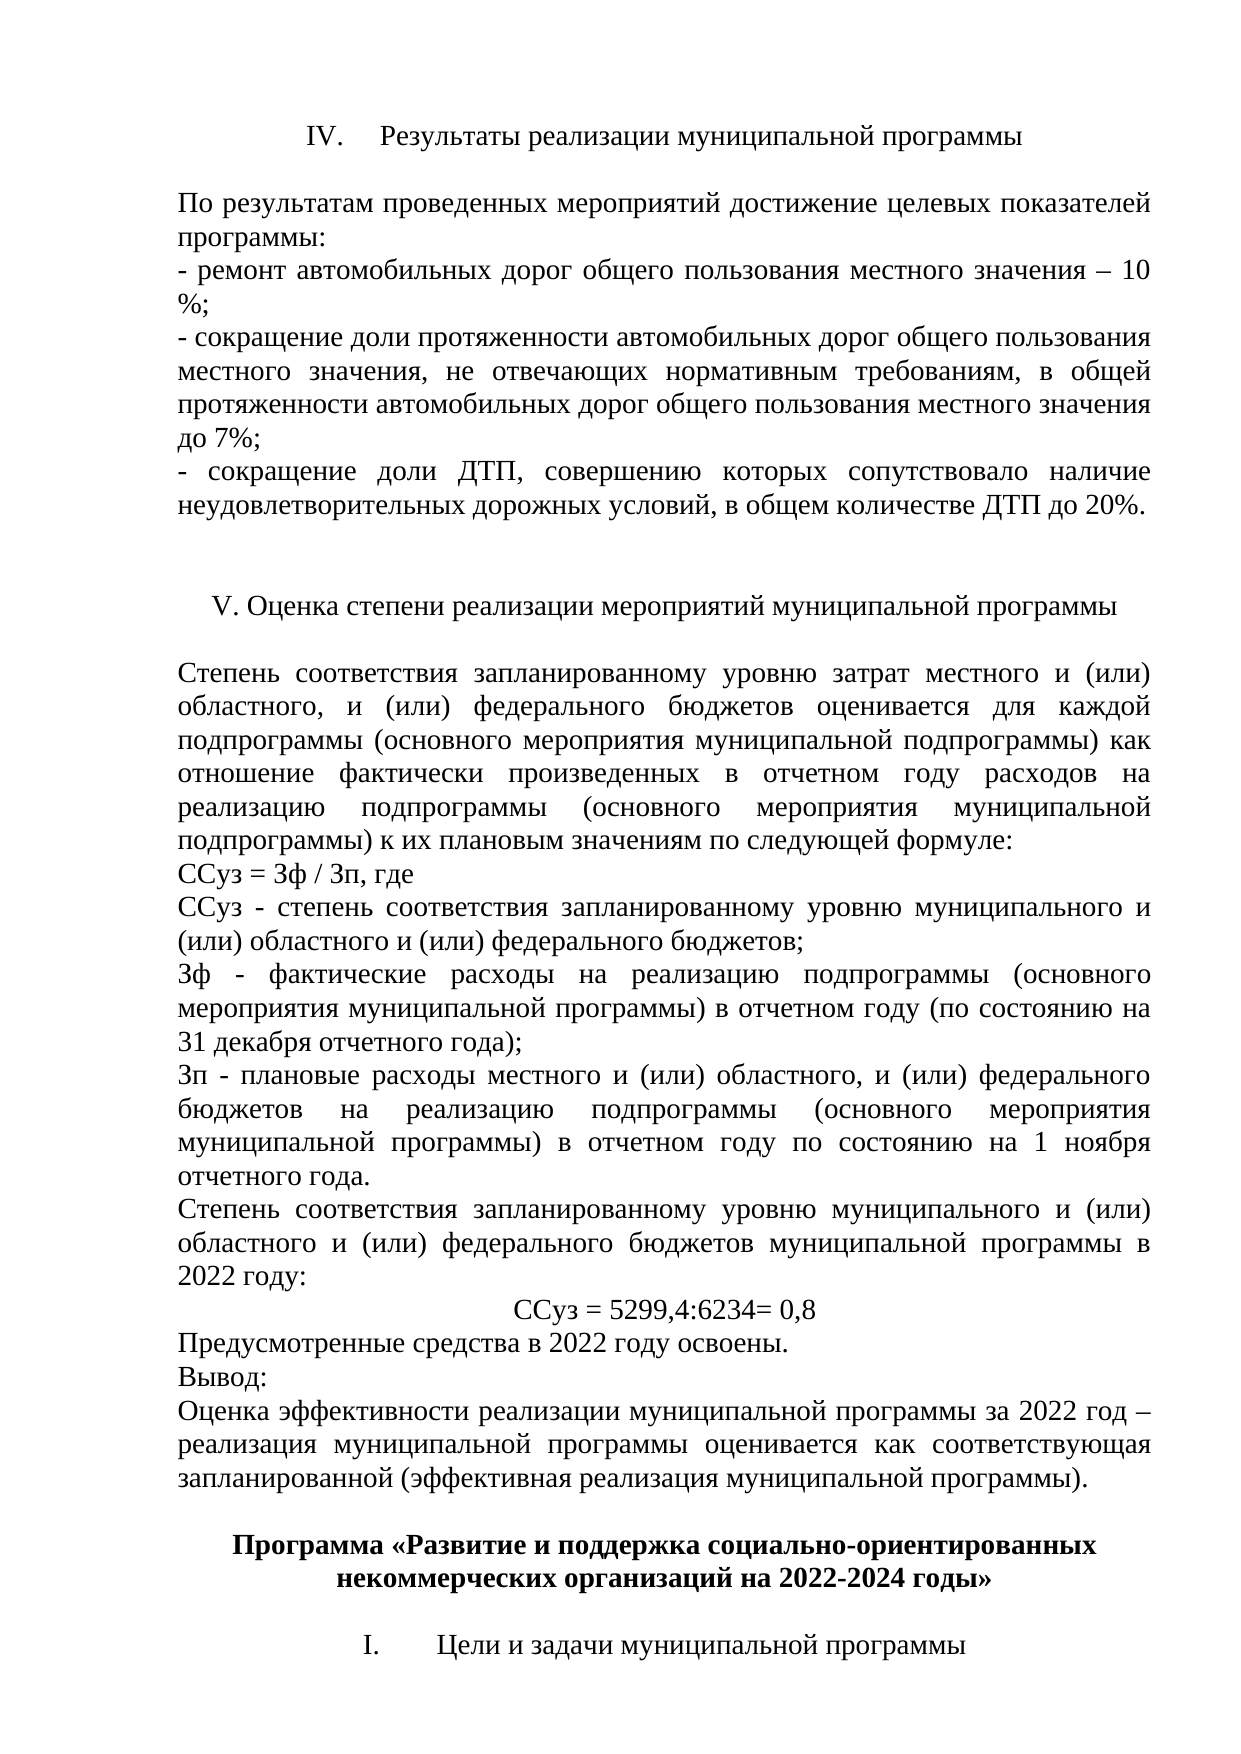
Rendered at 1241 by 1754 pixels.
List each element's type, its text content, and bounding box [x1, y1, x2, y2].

text Зп - плановые расходы местного и (или) областного, и (или) федерального бюджетов на реализацию подпрограммы (основного мероприятия муниципальной программы) в отчетном году по состоянию на 1 ноября отчетного года. [177, 1057, 1152, 1191]
text Зф - фактические расходы на реализацию подпрограммы (основного мероприятия муниципальной программы) в отчетном году (по состоянию на 31 декабря отчетного года); [177, 957, 1152, 1057]
text Программа «Развитие и поддержка социально-ориентированных некоммерческих организаций на 2022-2024 годы» [177, 1527, 1152, 1594]
text ССуз = Зф / Зп, где [177, 856, 1152, 889]
text Степень соответствия запланированному уровню затрат местного и (или) областного, и (или) федерального бюджетов оценивается для каждой подпрограммы (основного мероприятия муниципальной подпрограммы) как отношение фактически произведенных в отчетном году расходов на реализацию подпрограммы (основного мероприятия муниципальной подпрограммы) к их плановым значениям по следующей формуле: [177, 655, 1152, 856]
text I. Цели и задачи муниципальной программы [177, 1627, 1152, 1661]
text V. Оценка степени реализации мероприятий муниципальной программы [177, 588, 1152, 621]
text - ремонт автомобильных дорог общего пользования местного значения – 10 %; [177, 252, 1152, 319]
text По результатам проведенных мероприятий достижение целевых показателей программы: [177, 185, 1152, 252]
text Предусмотренные средства в 2022 году освоены. [177, 1326, 1152, 1359]
text ССуз = 5299,4:6234= 0,8 [177, 1292, 1152, 1326]
text IV. Результаты реализации муниципальной программы [177, 118, 1152, 152]
text - сокращение доли ДТП, совершению которых сопутствовало наличие неудовлетворительных дорожных условий, в общем количестве ДТП до 20%. [177, 453, 1152, 521]
text Вывод: [177, 1359, 1152, 1393]
text Оценка эффективности реализации муниципальной программы за 2022 год – реализация муниципальной программы оценивается как соответствующая запланированной (эффективная реализация муниципальной программы). [177, 1393, 1152, 1493]
text - сокращение доли протяженности автомобильных дорог общего пользования местного значения, не отвечающих нормативным требованиям, в общей протяженности автомобильных дорог общего пользования местного значения до 7%; [177, 319, 1152, 453]
text ССуз - степень соответствия запланированному уровню муниципального и (или) областного и (или) федерального бюджетов; [177, 889, 1152, 957]
text Степень соответствия запланированному уровню муниципального и (или) областного и (или) федерального бюджетов муниципальной программы в 2022 году: [177, 1191, 1152, 1292]
